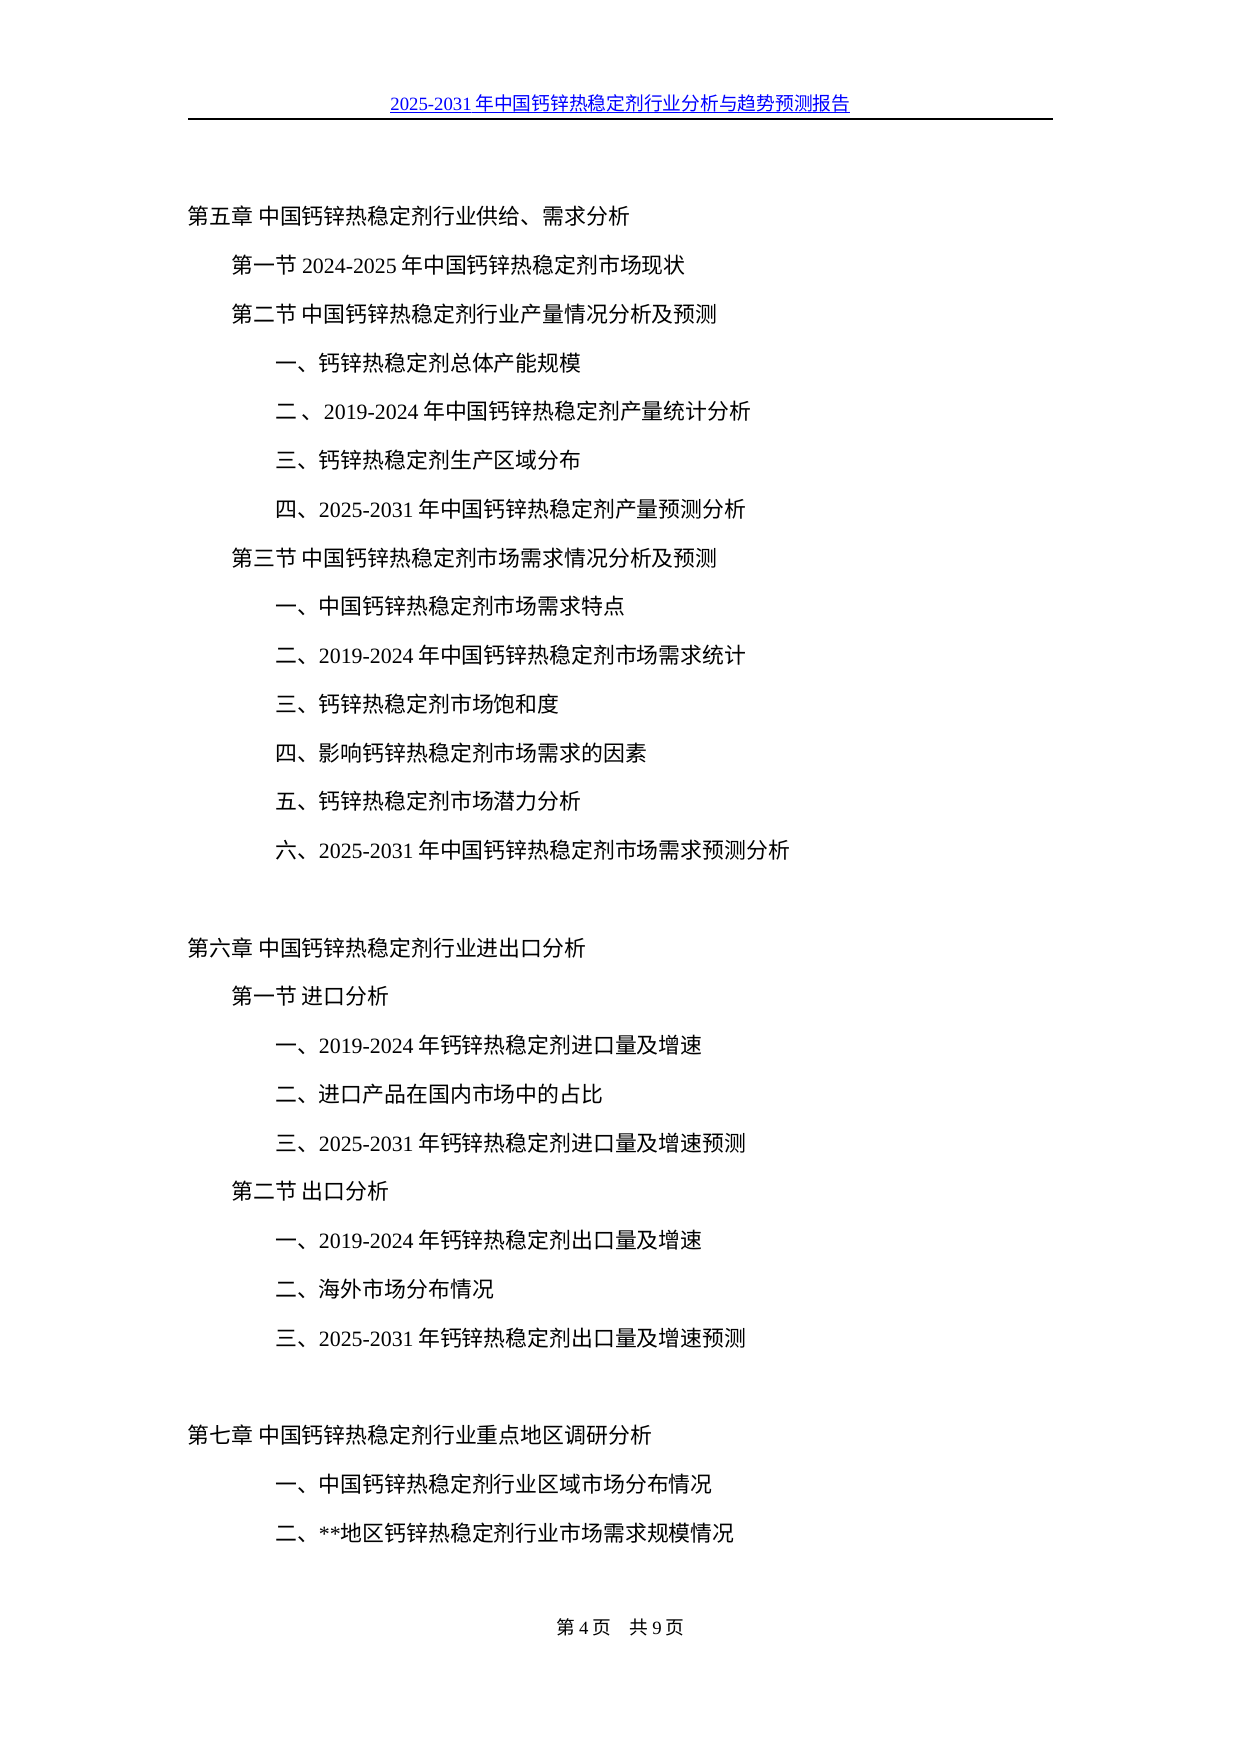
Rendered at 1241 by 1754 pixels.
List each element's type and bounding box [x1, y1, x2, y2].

text [187, 150, 1053, 1548]
